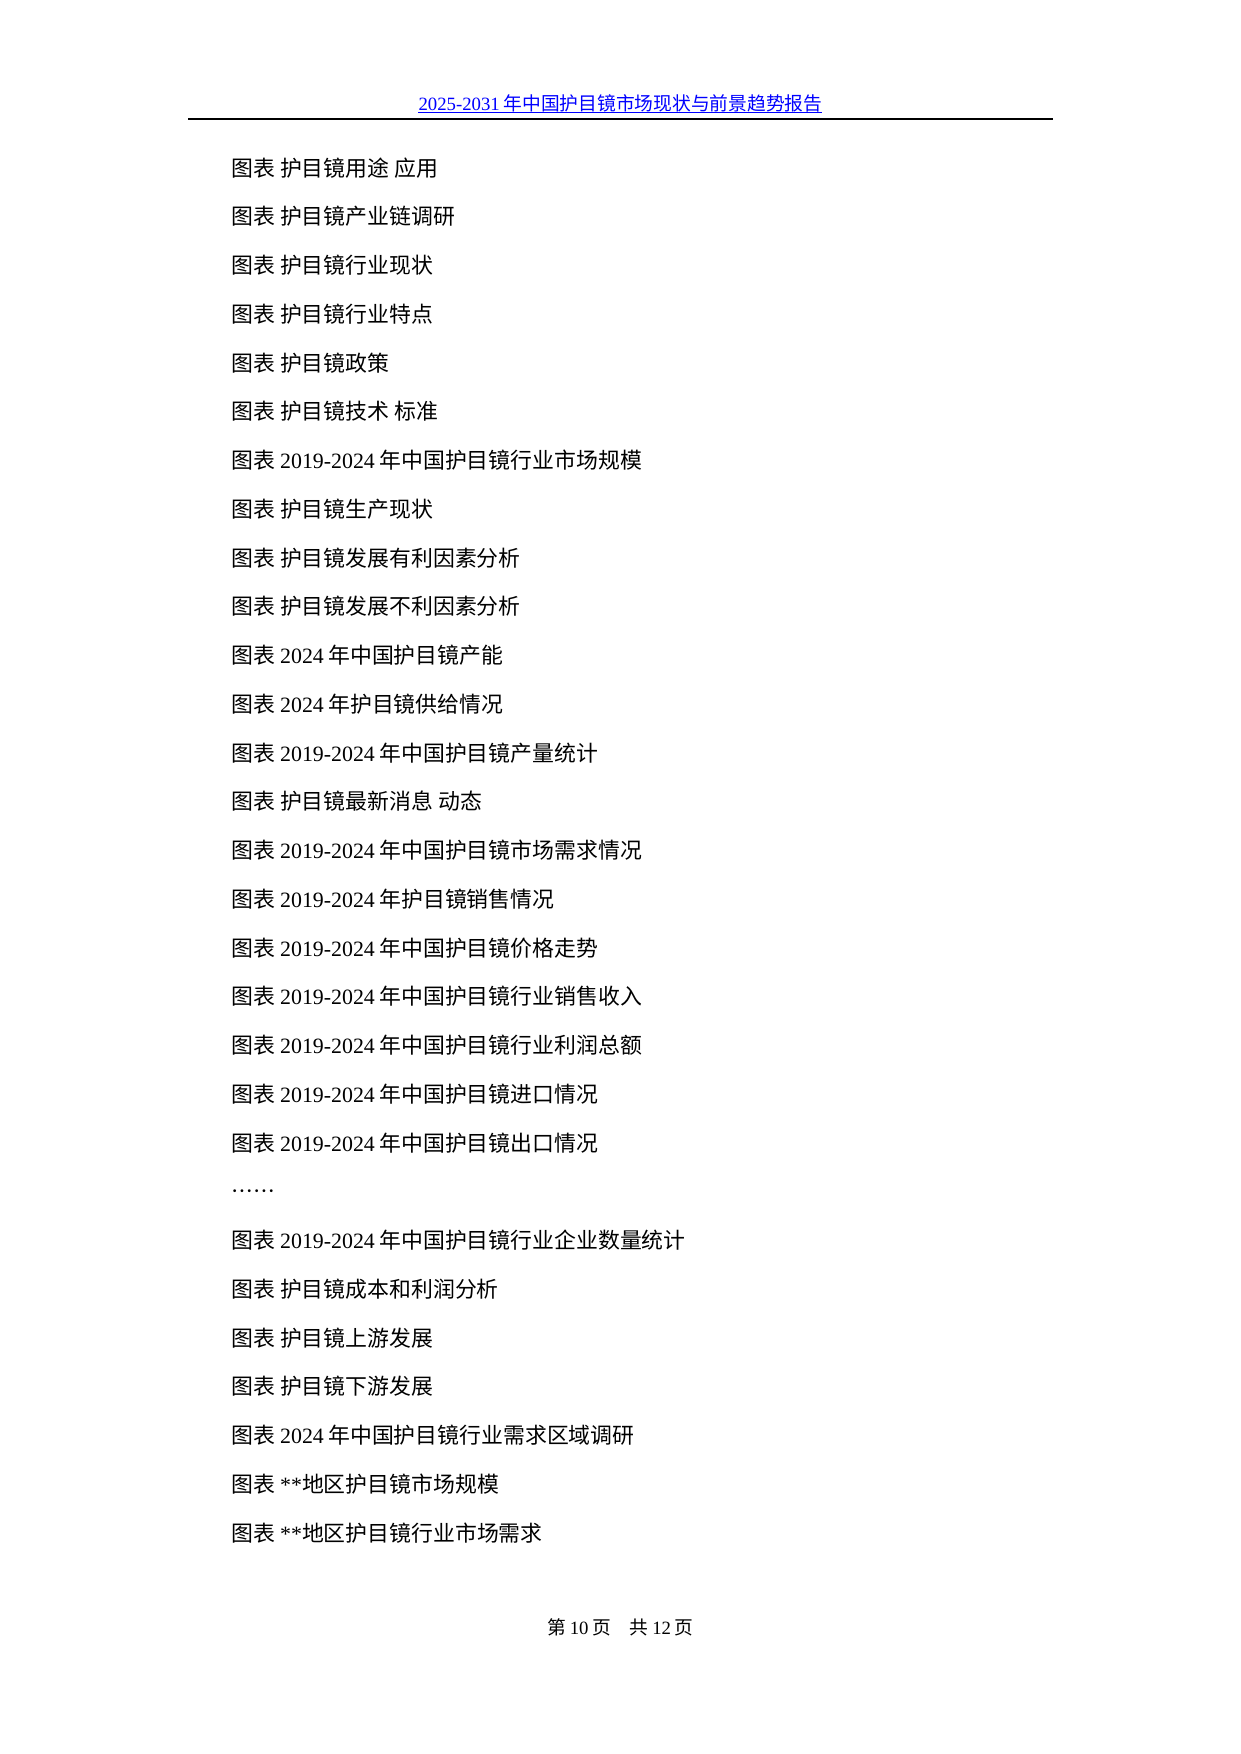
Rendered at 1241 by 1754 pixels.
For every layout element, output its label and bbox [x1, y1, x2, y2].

text [187, 150, 1053, 1548]
